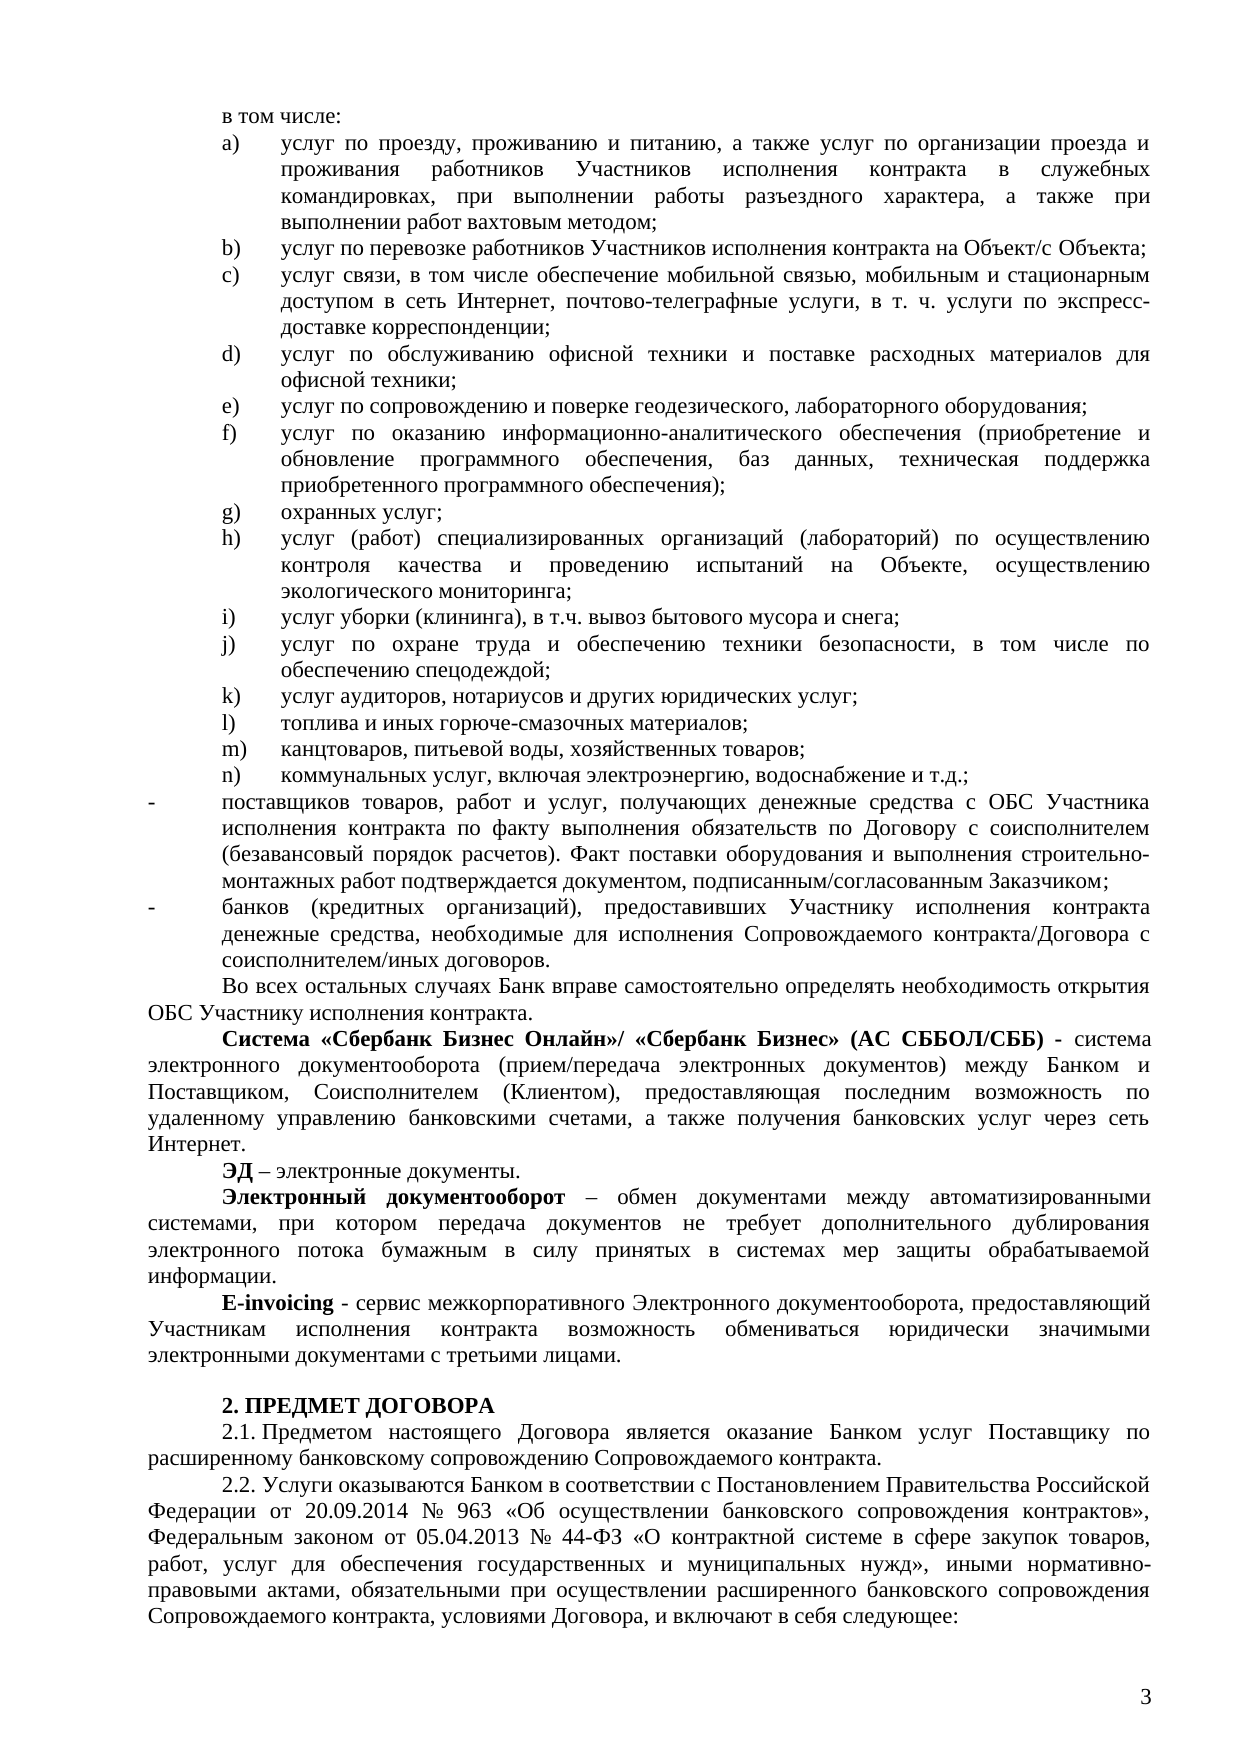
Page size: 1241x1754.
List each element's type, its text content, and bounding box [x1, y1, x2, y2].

text Электронный документооборот – обмен документами между автоматизированными системами, при котором передача документов не требует дополнительного дублирования электронного потока бумажным в силу принятых в системах мер защиты обрабатываемой информации. [148, 1183, 1152, 1288]
text Система «Сбербанк Бизнес Онлайн»/ «Сбербанк Бизнес» (АС СББОЛ/СББ) - система электронного документооборота (прием/передача электронных документов) между Банком и Поставщиком, Соисполнителем (Клиентом), предоставляющая последним возможность по удаленному управлению банковскими счетами, а также получения банковских услуг через сеть Интернет. [148, 1025, 1152, 1157]
list услуг по перевозке работников Участников исполнения контракта на Объект/с Объекта; [222, 234, 1152, 261]
text ЭД – электронные документы. [148, 1157, 1152, 1183]
list услуг по обслуживанию офисной техники и поставке расходных материалов для офисной техники; [222, 340, 1152, 392]
list услуг по сопровождению и поверке геодезического, лабораторного оборудования; [222, 392, 1152, 419]
text 2. ПРЕДМЕТ ДОГОВОРА [148, 1392, 1152, 1418]
text Во всех остальных случаях Банк вправе самостоятельно определять необходимость открытия ОБС Участнику исполнения контракта. [148, 972, 1152, 1025]
text 2.1. Предметом настоящего Договора является оказание Банком услуг Поставщику по расширенному банковскому сопровождению Сопровождаемого контракта. [148, 1418, 1152, 1471]
text E-invoicing - сервис межкорпоративного Электронного документооборота, предоставляющий Участникам исполнения контракта возможность обмениваться юридически значимыми электронными документами с третьими лицами. [148, 1288, 1152, 1368]
list поставщиков товаров, работ и услуг, получающих денежные средства с ОБС Участника исполнения контракта по факту выполнения обязательств по Договору с соисполнителем (безавансовый порядок расчетов). Факт поставки оборудования и выполнения строительно-монтажных работ подтверждается документом, подписанным/согласованным Заказчиком; [148, 788, 1152, 893]
list услуг связи, в том числе обеспечение мобильной связью, мобильным и стационарным доступом в сеть Интернет, почтово-телеграфные услуги, в т. ч. услуги по экспресс-доставке корреспонденции; [222, 261, 1152, 340]
list услуг (работ) специализированных организаций (лабораторий) по осуществлению контроля качества и проведению испытаний на Объекте, осуществлению экологического мониторинга; [222, 524, 1152, 603]
list услуг уборки (клининга), в т.ч. вывоз бытового мусора и снега; [222, 603, 1152, 630]
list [148, 103, 1152, 129]
list топлива и иных горюче-смазочных материалов; [222, 709, 1152, 735]
text 2.2. Услуги оказываются Банком в соответствии с Постановлением Правительства Российской Федерации от 20.09.2014 № 963 «Об осуществлении банковского сопровождения контрактов», Федеральным законом от 05.04.2013 № 44-ФЗ «О контрактной системе в сфере закупок товаров, работ, услуг для обеспечения государственных и муниципальных нужд», иными нормативно-правовыми актами, обязательными при осуществлении расширенного банковского сопровождения Сопровождаемого контракта, условиями Договора, и включают в себя следующее: [148, 1471, 1152, 1629]
list услуг по оказанию информационно-аналитического обеспечения (приобретение и обновление программного обеспечения, баз данных, техническая поддержка приобретенного программного обеспечения); [222, 419, 1152, 498]
list коммунальных услуг, включая электроэнергию, водоснабжение и т.д.; [222, 761, 1152, 788]
list услуг аудиторов, нотариусов и других юридических услуг; [222, 682, 1152, 709]
list услуг по охране труда и обеспечению техники безопасности, в том числе по обеспечению спецодеждой; [222, 630, 1152, 682]
list услуг по проезду, проживанию и питанию, а также услуг по организации проезда и проживания работников Участников исполнения контракта в служебных командировках, при выполнении работы разъездного характера, а также при выполнении работ вахтовым методом; [222, 129, 1152, 234]
list охранных услуг; [222, 498, 1152, 524]
list канцтоваров, питьевой воды, хозяйственных товаров; [222, 735, 1152, 761]
list банков (кредитных организаций), предоставивших Участнику исполнения контракта денежные средства, необходимые для исполнения Сопровождаемого контракта/Договора с соисполнителем/иных договоров. [148, 893, 1152, 972]
